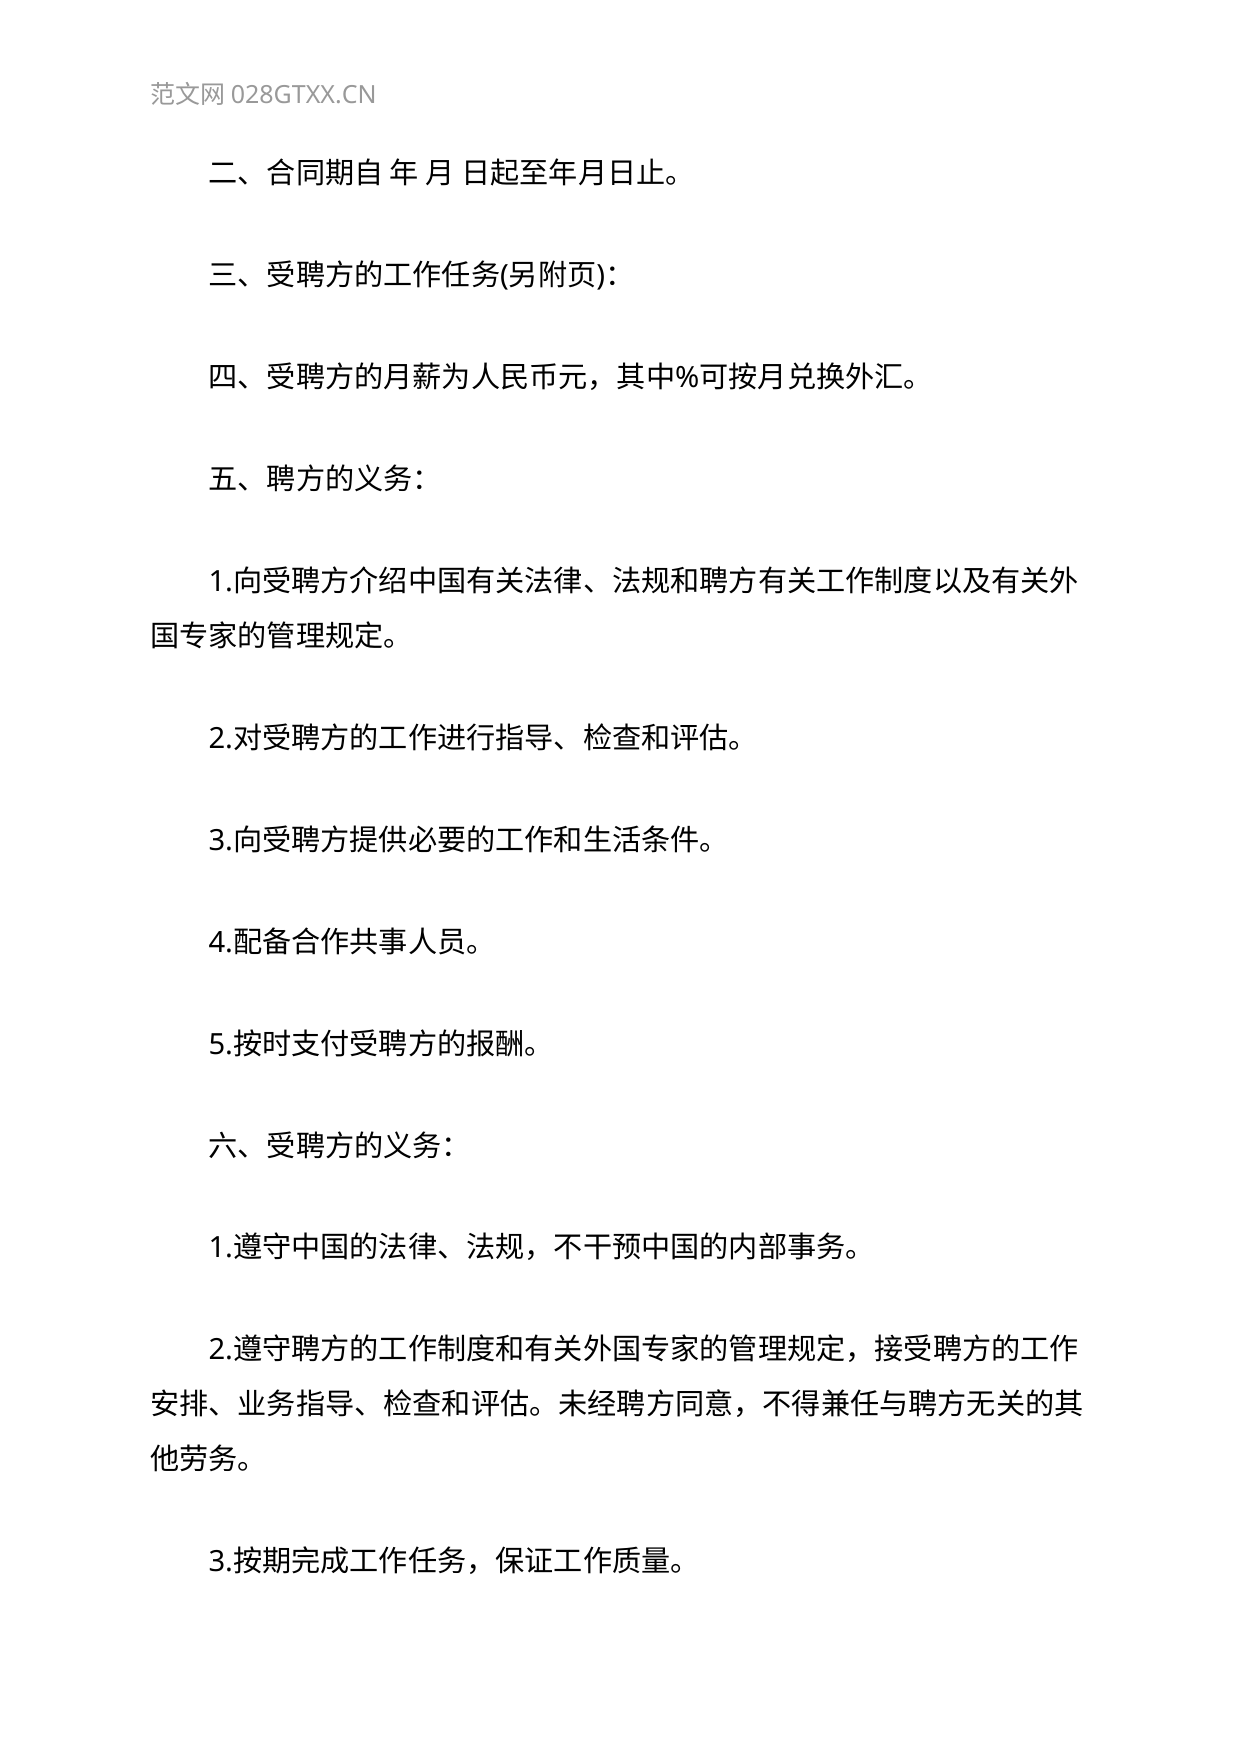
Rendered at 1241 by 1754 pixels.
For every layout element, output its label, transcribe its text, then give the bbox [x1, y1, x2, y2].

text 2.对受聘方的工作进行指导、检查和评估。 [150, 714, 1090, 757]
text 四、受聘方的月薪为人民币元，其中%可按月兑换外汇。 [150, 354, 1090, 396]
text 二、合同期自 年 月 日起至年月日止。 [150, 150, 1090, 192]
text 三、受聘方的工作任务(另附页)： [150, 252, 1090, 294]
text 3.向受聘方提供必要的工作和生活条件。 [150, 816, 1090, 859]
text 3.按期完成工作任务，保证工作质量。 [150, 1538, 1090, 1580]
text 2.遵守聘方的工作制度和有关外国专家的管理规定，接受聘方的工作安排、业务指导、检查和评估。未经聘方同意，不得兼任与聘方无关的其他劳务。 [150, 1326, 1090, 1478]
text 五、聘方的义务： [150, 456, 1090, 498]
text 4.配备合作共事人员。 [150, 918, 1090, 961]
text 5.按时支付受聘方的报酬。 [150, 1020, 1090, 1063]
text 六、受聘方的义务： [150, 1122, 1090, 1164]
text 1.遵守中国的法律、法规，不干预中国的内部事务。 [150, 1224, 1090, 1266]
text 1.向受聘方介绍中国有关法律、法规和聘方有关工作制度以及有关外国专家的管理规定。 [150, 557, 1090, 655]
